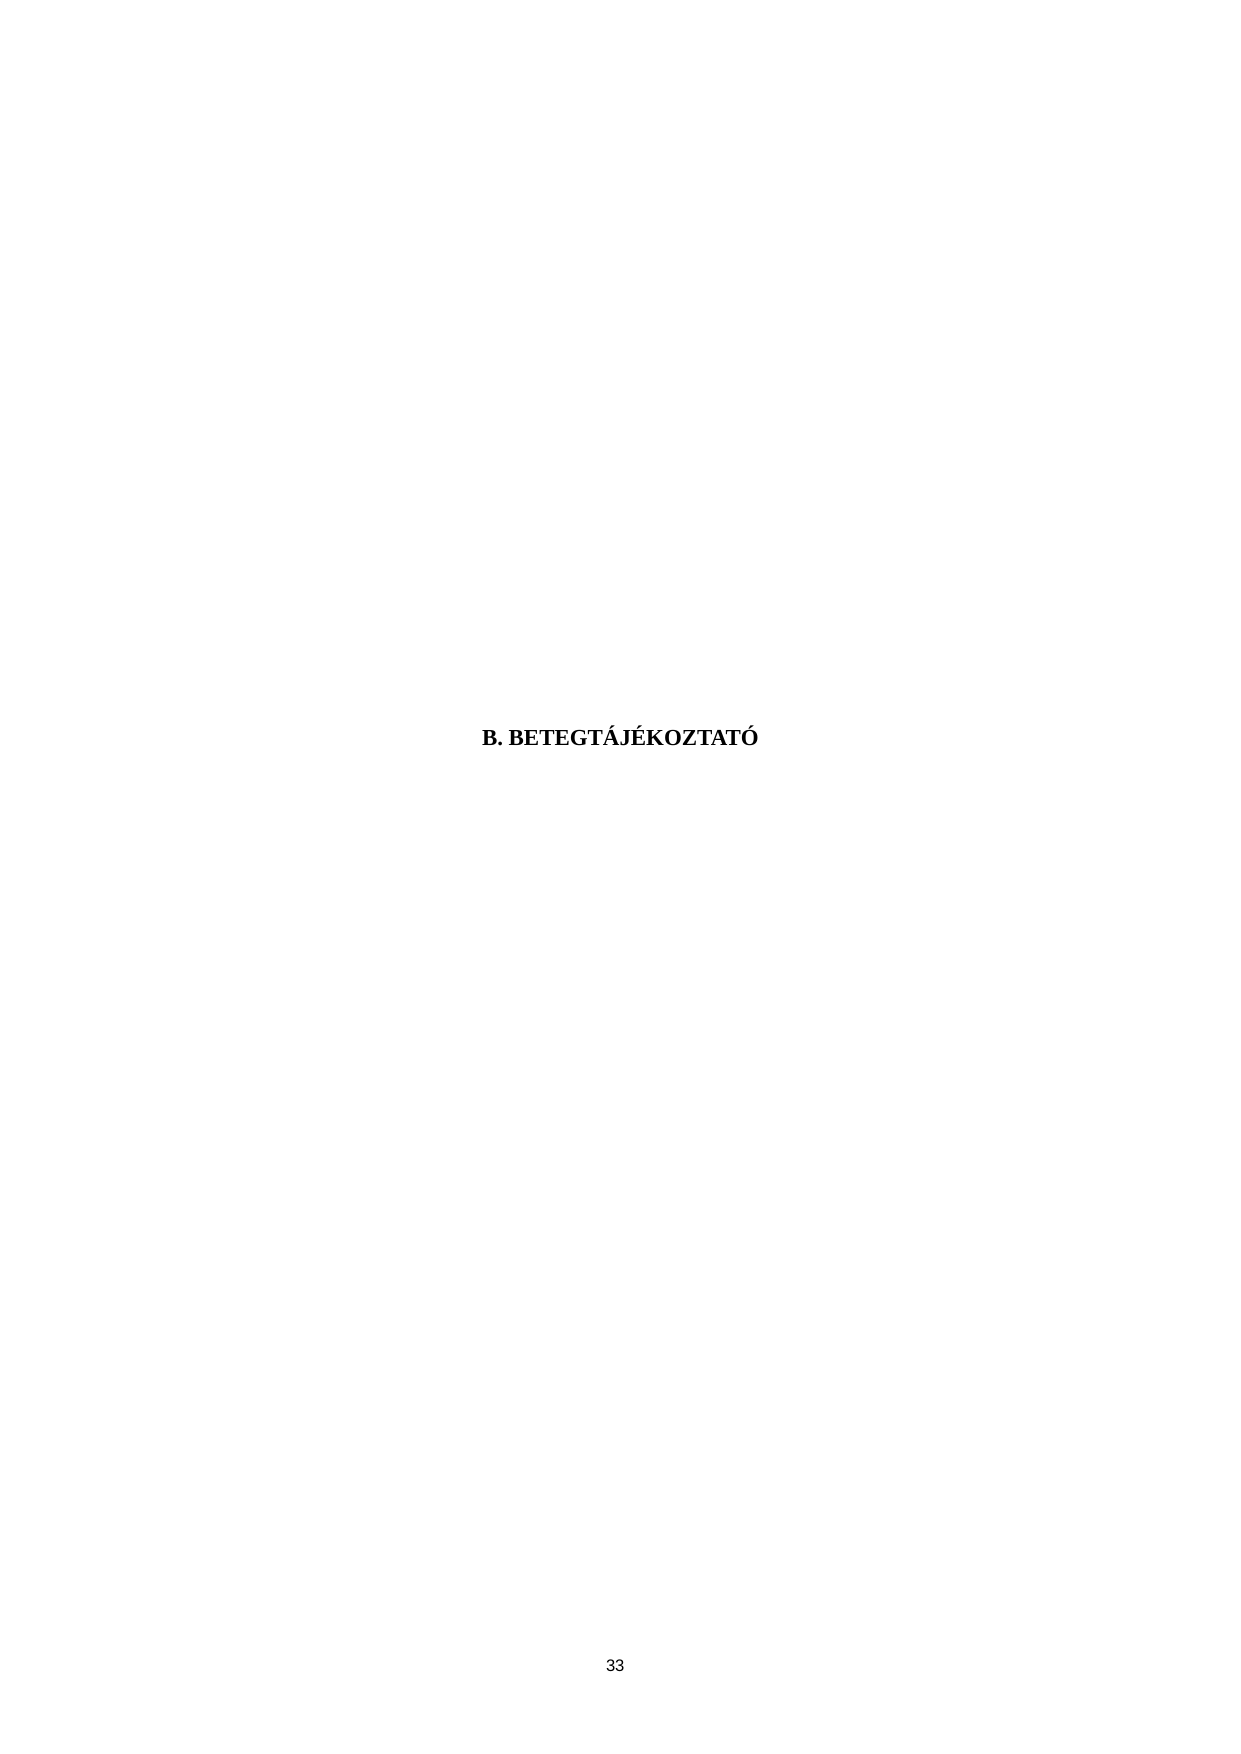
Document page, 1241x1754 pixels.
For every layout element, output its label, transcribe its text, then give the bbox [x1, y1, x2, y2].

subtitle B. BETEGTÁJÉKOZTATÓ [148, 724, 1093, 751]
